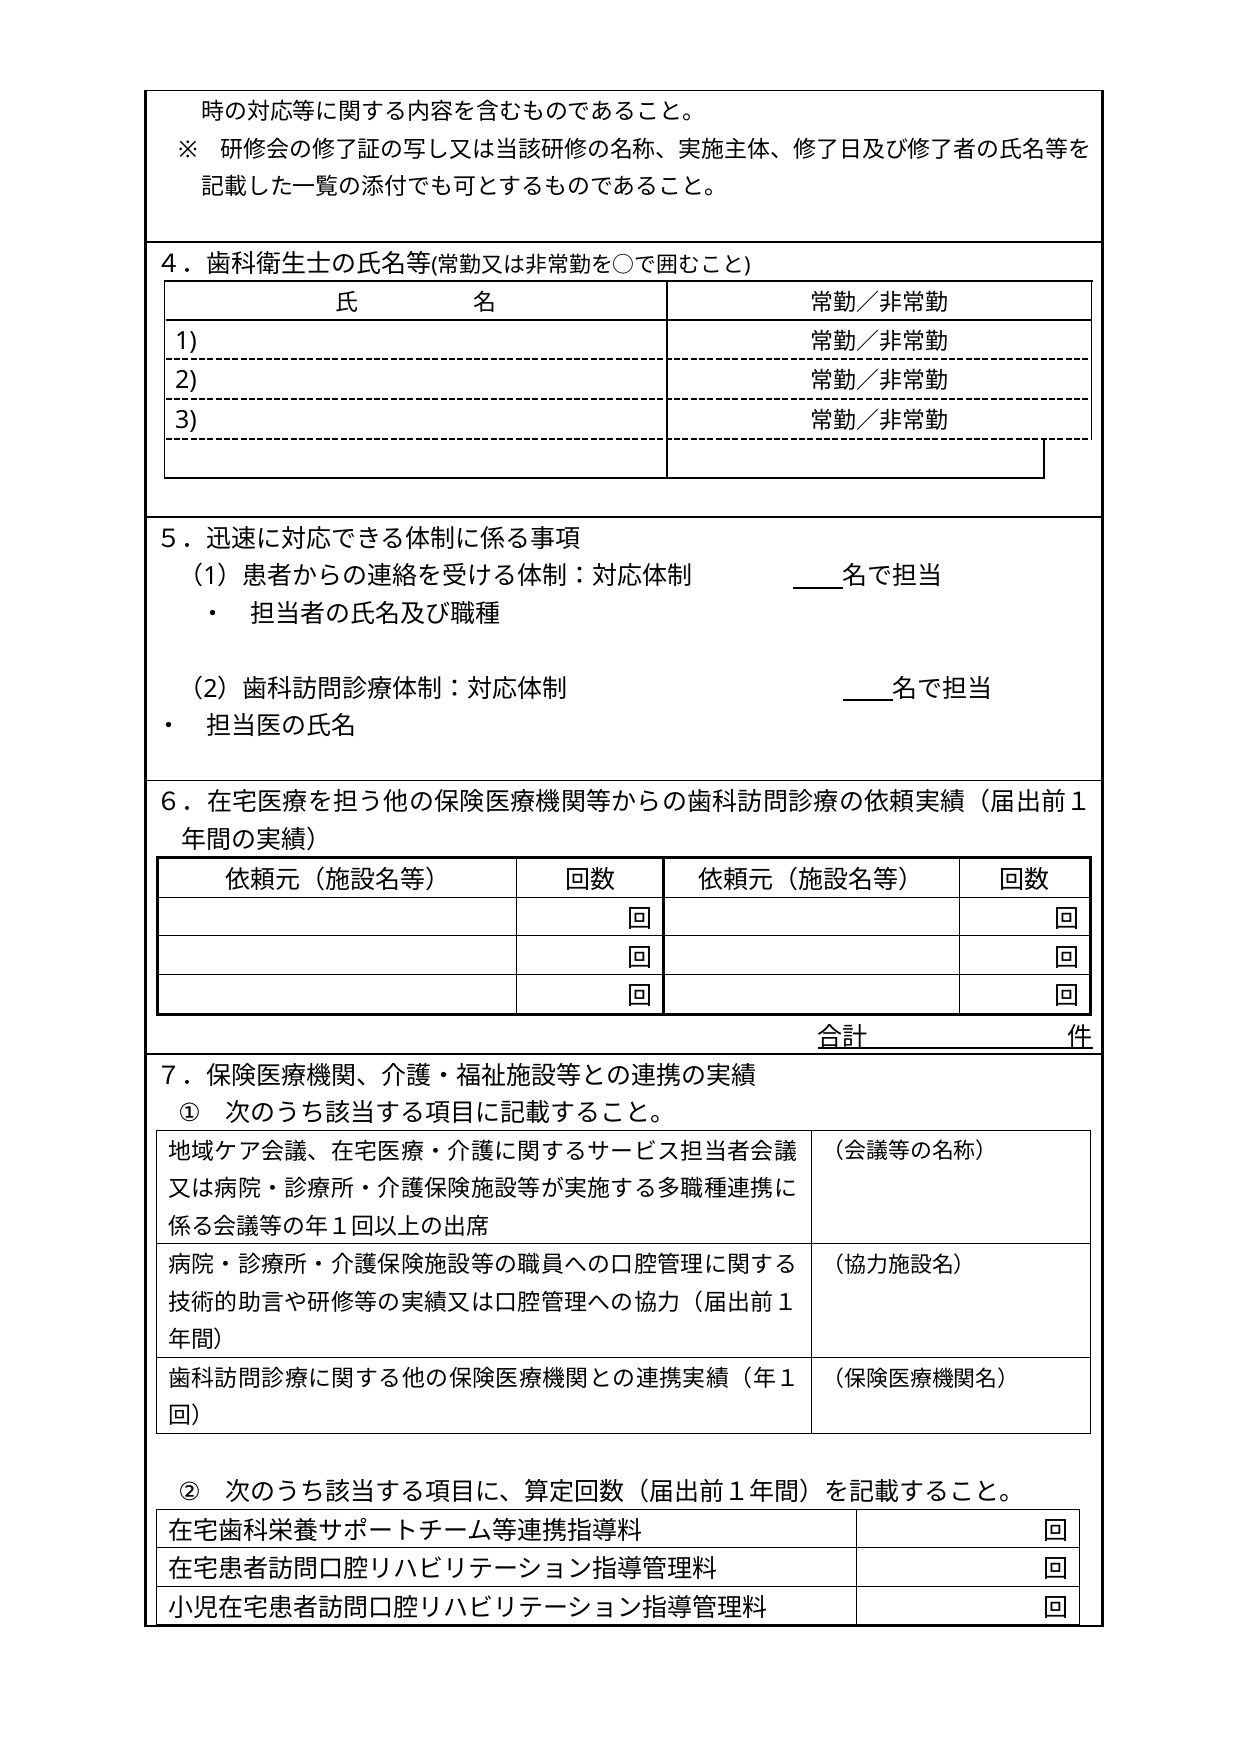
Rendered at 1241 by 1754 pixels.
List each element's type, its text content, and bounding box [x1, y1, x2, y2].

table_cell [147, 91, 1101, 241]
table_cell ４．歯科衛生士の氏名等(常勤又は非常勤を○で囲むこと) [147, 243, 1101, 516]
table_cell ６．在宅医療を担う他の保険医療機関等からの歯科訪問診療の依頼実績（届出前１年間の実績） 合計 件 [147, 781, 1101, 1053]
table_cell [147, 1055, 1101, 1625]
table_cell ５．迅速に対応できる体制に係る事項 （1）患者からの連絡を受ける体制：対応体制 名で担当 ・ 担当者の氏名及び職種 （2）歯科訪問診療体制：対応体制 名で担当 ・ 担当医の氏名 [147, 518, 1101, 780]
